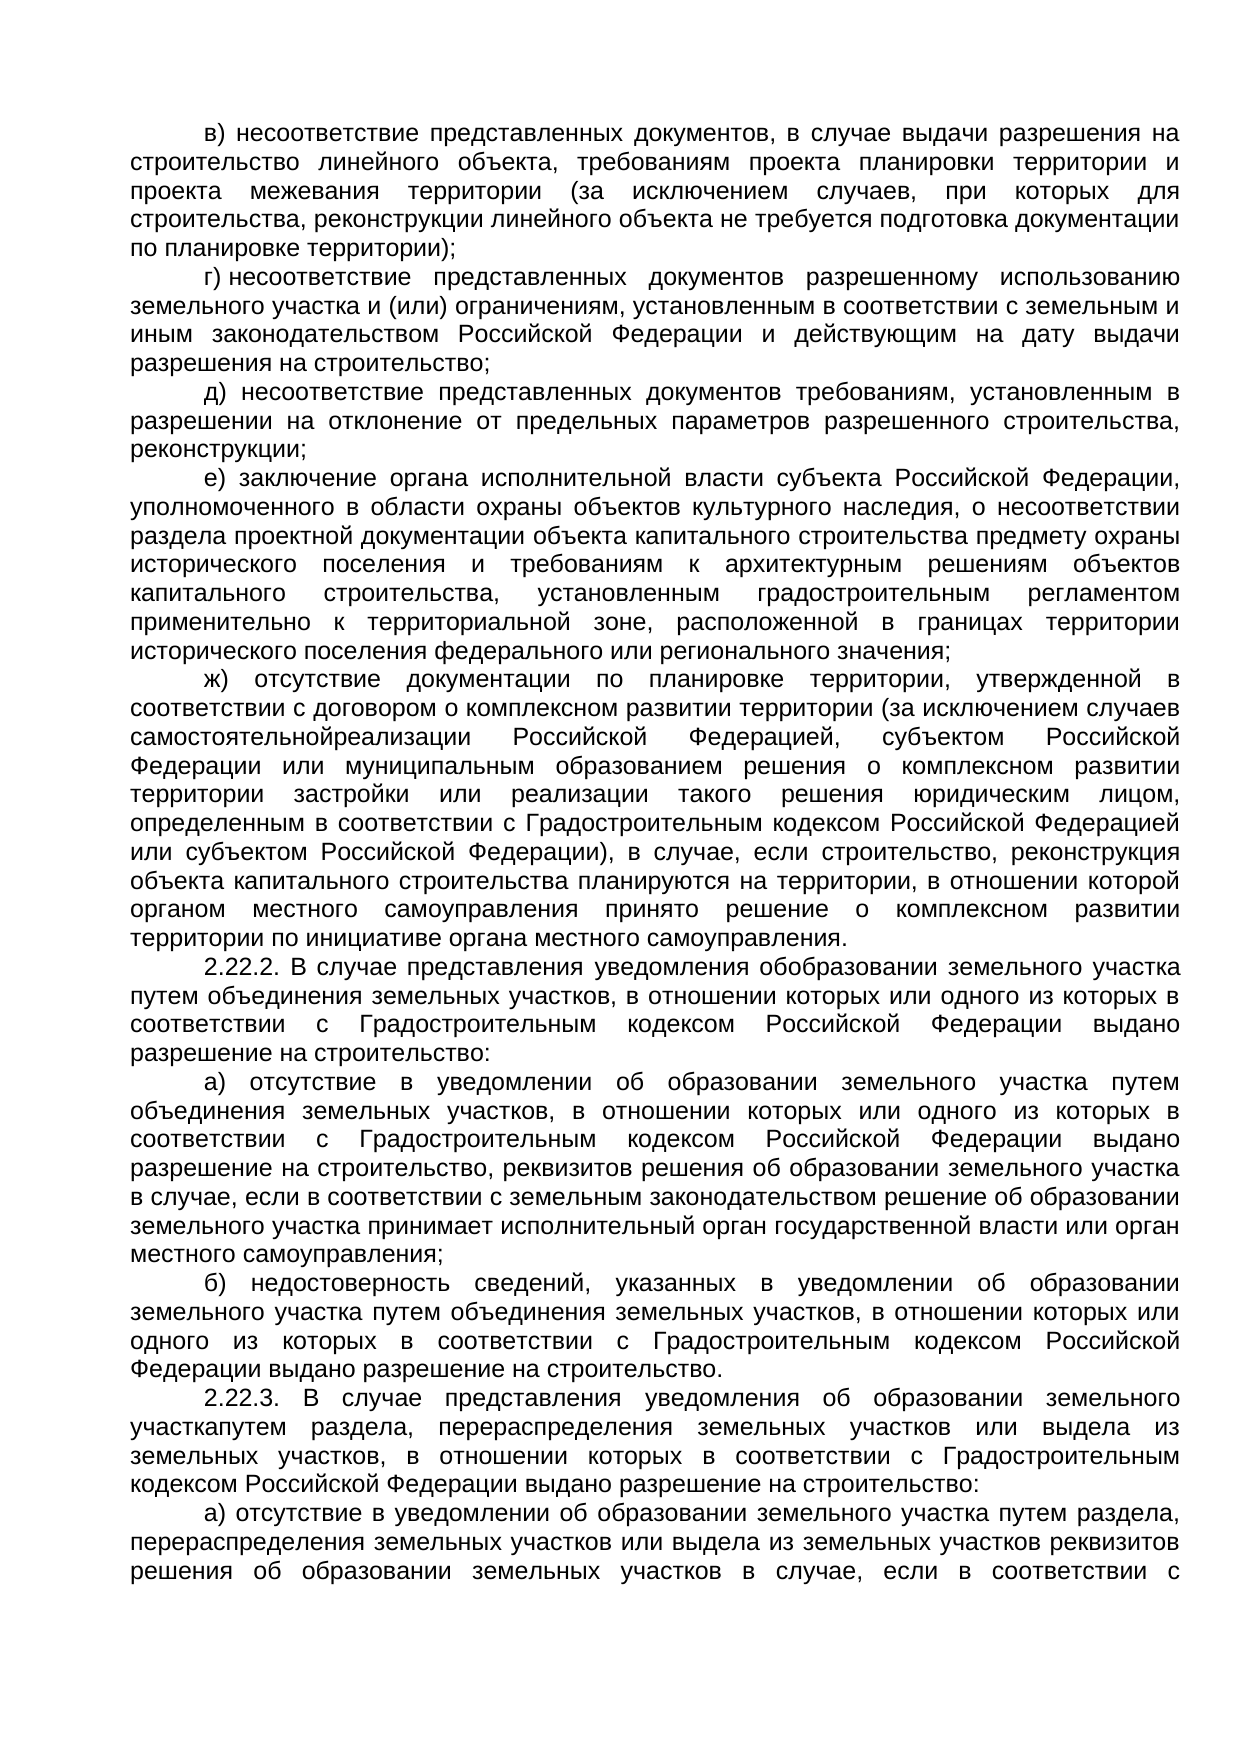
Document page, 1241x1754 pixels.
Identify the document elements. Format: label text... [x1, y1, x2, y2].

text ж) отсутствие документации по планировке территории, утвержденной в соответствии с договором о комплексном развитии территории (за исключением случаев самостоятельнойреализации Российской Федерацией, субъектом Российской Федерации или муниципальным образованием решения о комплексном развитии территории застройки или реализации такого решения юридическим лицом, определенным в соответствии с Градостроительным кодексом Российской Федерацией или субъектом Российской Федерации), в случае, если строительство, реконструкция объекта капитального строительства планируются на территории, в отношении которой органом местного самоуправления принято решение о комплексном развитии территории по инициативе органа местного самоуправления. [130, 664, 1181, 952]
text 2.22.2. В случае представления уведомления обобразовании земельного участка путем объединения земельных участков, в отношении которых или одного из которых в соответствии с Градостроительным кодексом Российской Федерации выдано разрешение на строительство: [130, 952, 1181, 1067]
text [130, 1498, 1181, 1584]
text 2.22.3. В случае представления уведомления об образовании земельного участкапутем раздела, перераспределения земельных участков или выдела из земельных участков, в отношении которых в соответствии с Градостроительным кодексом Российской Федерации выдано разрешение на строительство: [130, 1383, 1181, 1498]
text д) несоответствие представленных документов требованиям, установленным в разрешении на отклонение от предельных параметров разрешенного строительства, реконструкции; [130, 377, 1181, 463]
text г) несоответствие представленных документов разрешенному использованию земельного участка и (или) ограничениям, установленным в соответствии с земельным и иным законодательством Российской Федерации и действующим на дату выдачи разрешения на строительство; [130, 262, 1181, 377]
text в) несоответствие представленных документов, в случае выдачи разрешения на строительство линейного объекта, требованиям проекта планировки территории и проекта межевания территории (за исключением случаев, при которых для строительства, реконструкции линейного объекта не требуется подготовка документации по планировке территории); [130, 118, 1181, 262]
text а) отсутствие в уведомлении об образовании земельного участка путем объединения земельных участков, в отношении которых или одного из которых в соответствии с Градостроительным кодексом Российской Федерации выдано разрешение на строительство, реквизитов решения об образовании земельного участка в случае, если в соответствии с земельным законодательством решение об образовании земельного участка принимает исполнительный орган государственной власти или орган местного самоуправления; [130, 1067, 1181, 1268]
text б) недостоверность сведений, указанных в уведомлении об образовании земельного участка путем объединения земельных участков, в отношении которых или одного из которых в соответствии с Градостроительным кодексом Российской Федерации выдано разрешение на строительство. [130, 1268, 1181, 1383]
text е) заключение органа исполнительной власти субъекта Российской Федерации, уполномоченного в области охраны объектов культурного наследия, о несоответствии раздела проектной документации объекта капитального строительства предмету охраны исторического поселения и требованиям к архитектурным решениям объектов капитального строительства, установленным градостроительным регламентом применительно к территориальной зоне, расположенной в границах территории исторического поселения федерального или регионального значения; [130, 463, 1181, 664]
